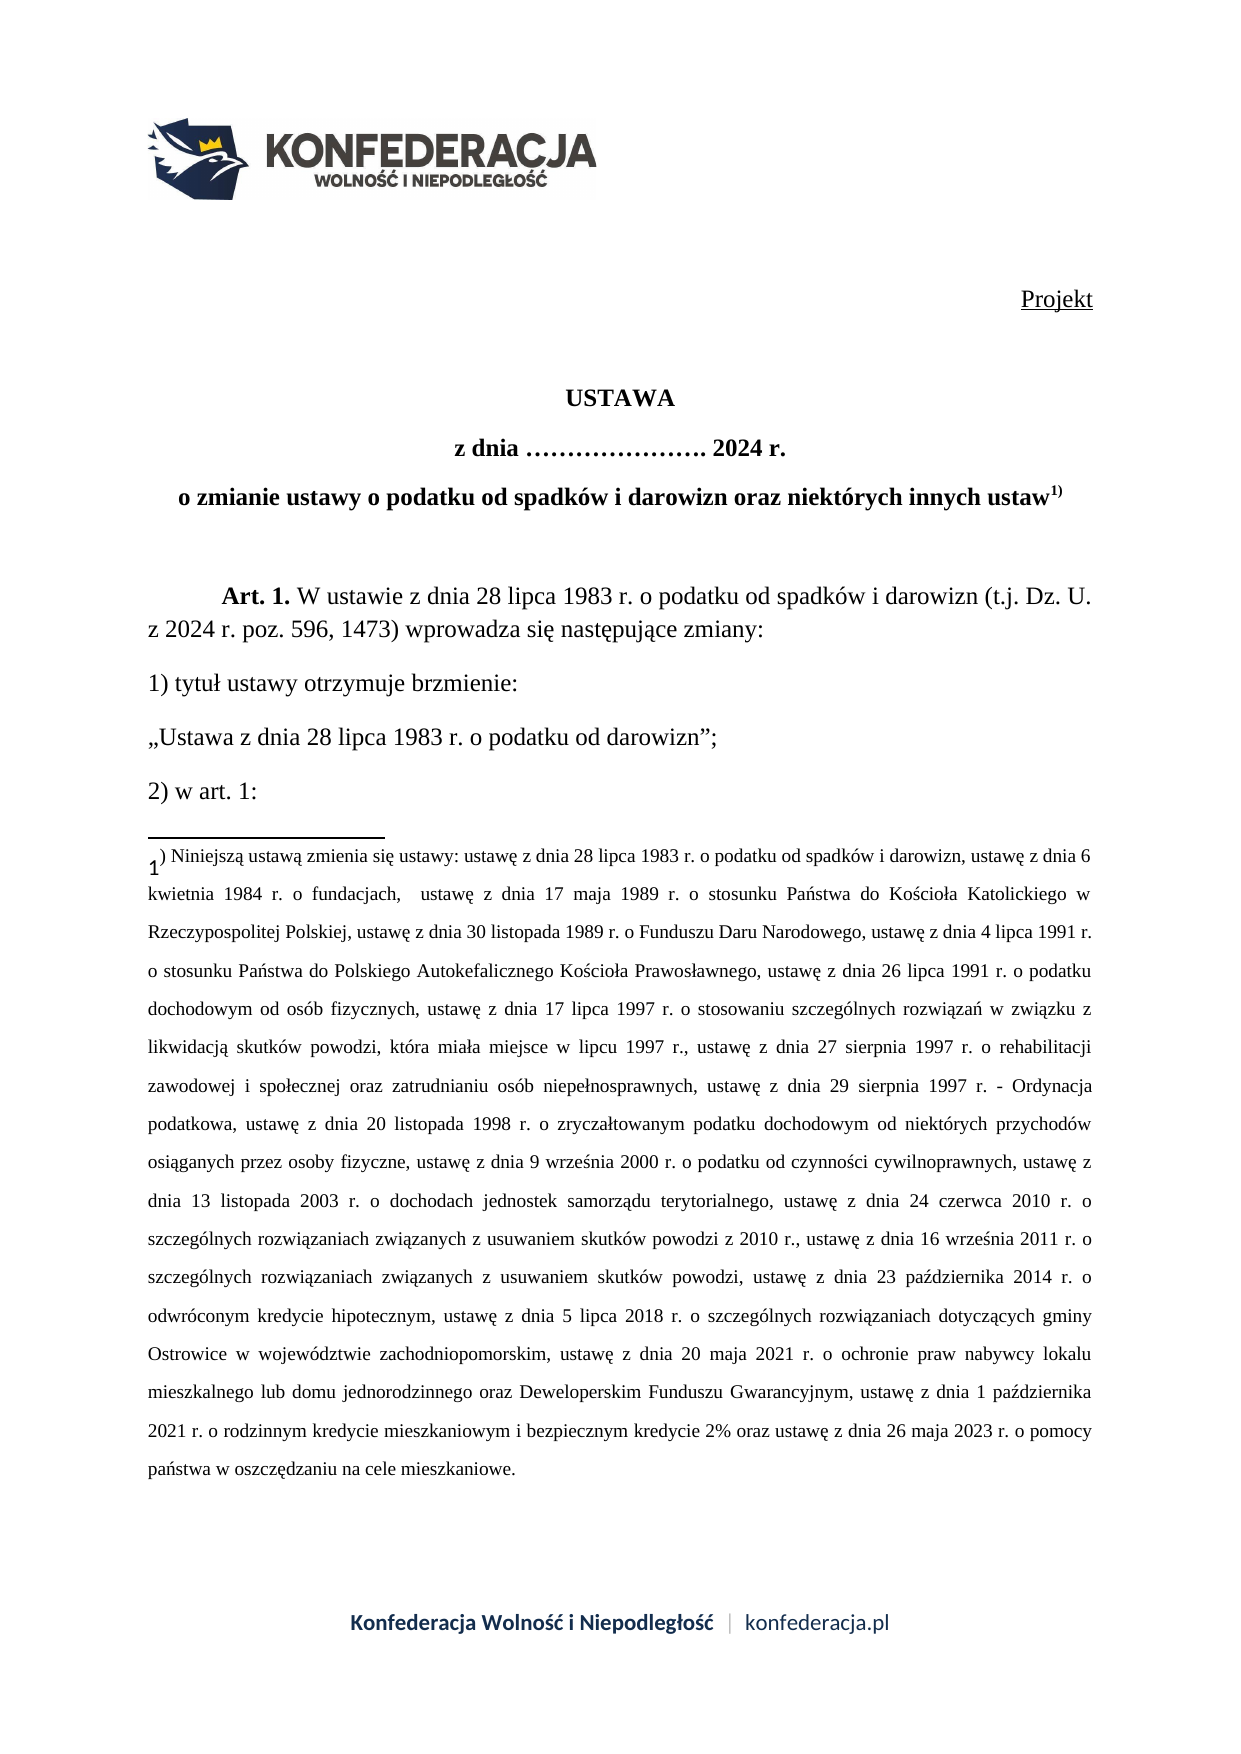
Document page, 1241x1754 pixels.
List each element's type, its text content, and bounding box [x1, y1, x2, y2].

text o zmianie ustawy o podatku od spadków i darowizn oraz niektórych innych ustaw) [148, 482, 1093, 511]
text „Ustawa z dnia 28 lipca 1983 r. o podatku od darowizn”; [148, 722, 1093, 751]
text z dnia …………………. 2024 r. [148, 433, 1093, 461]
text Projekt [148, 284, 1093, 313]
text USTAWA [148, 383, 1093, 412]
text Art. 1. W ustawie z dnia 28 lipca 1983 r. o podatku od spadków i darowizn (t.j. Dz. U. z 2024 r. poz. 596, 1473) wprowadza się następujące zmiany: [148, 581, 1093, 643]
picture [147, 118, 597, 200]
text 2) w art. 1: [148, 776, 1093, 805]
text 1) tytuł ustawy otrzymuje brzmienie: [148, 668, 1093, 697]
